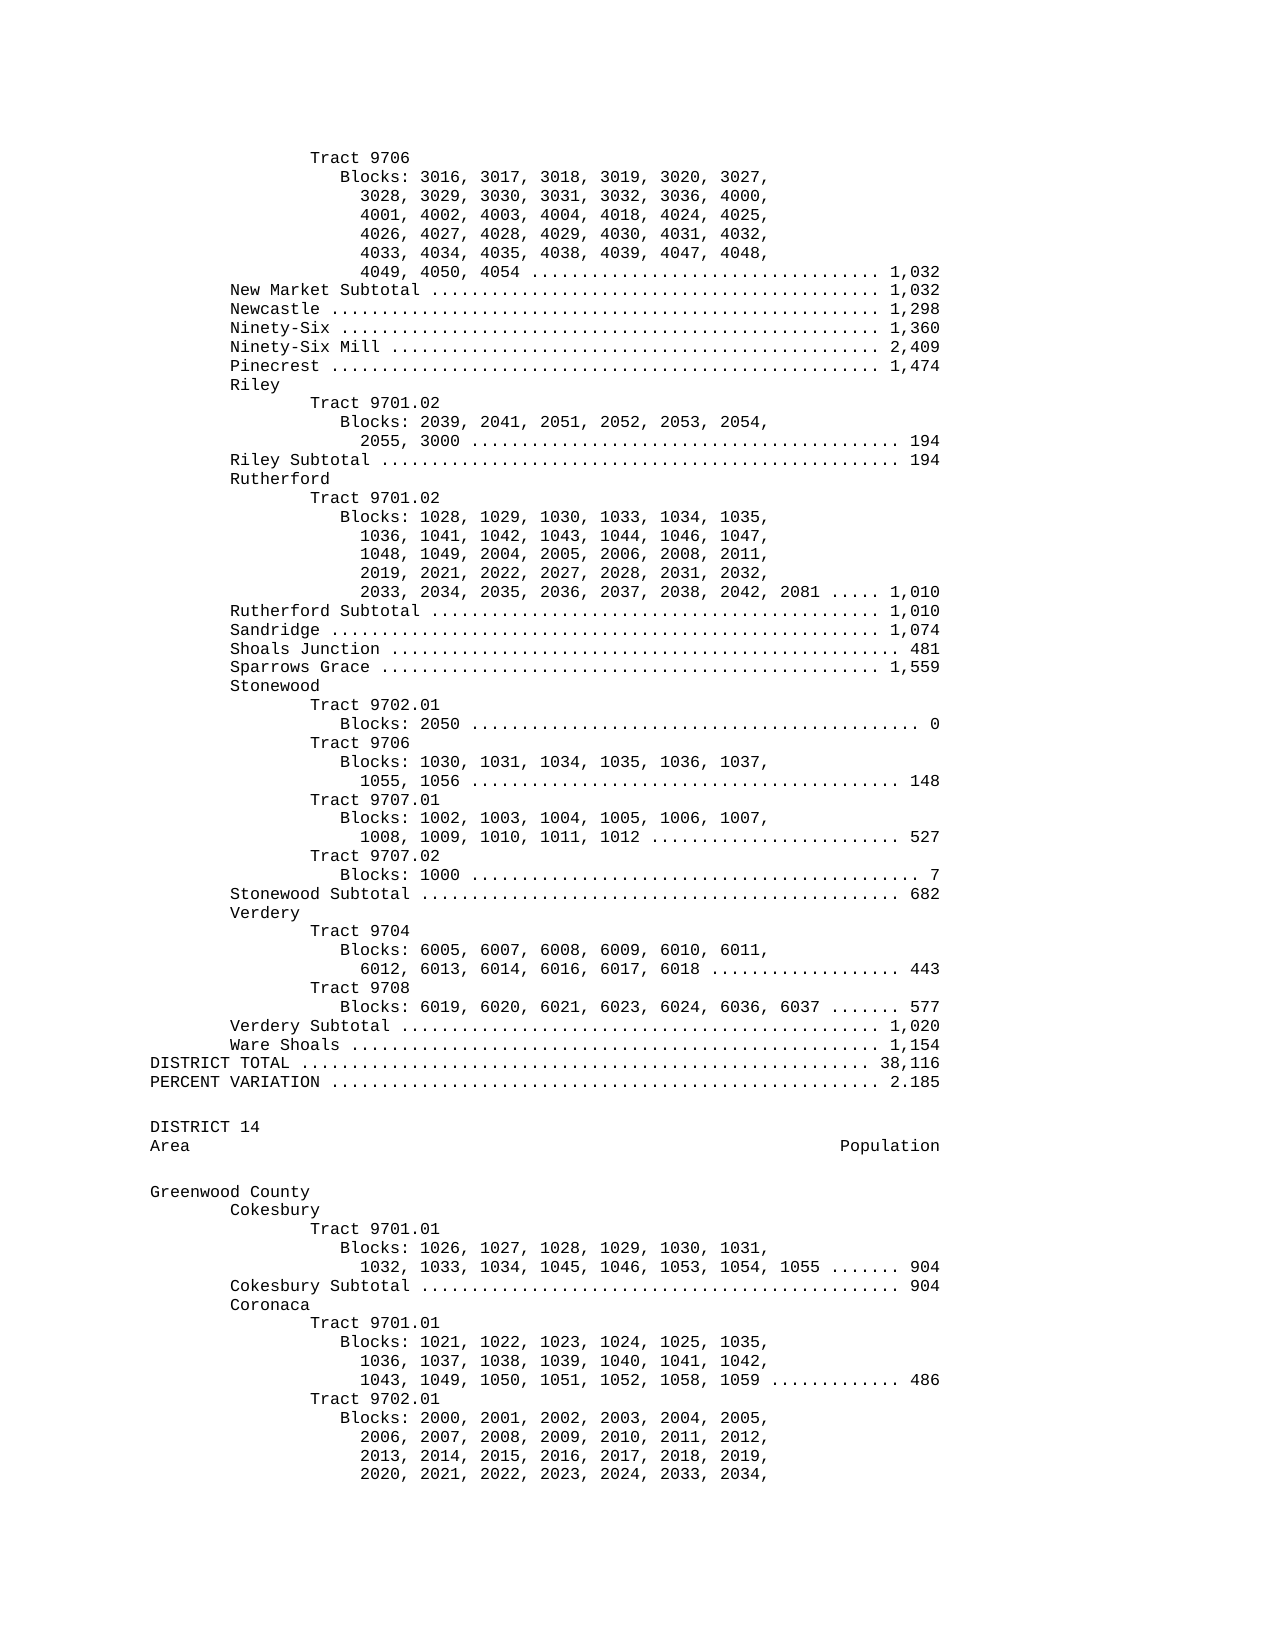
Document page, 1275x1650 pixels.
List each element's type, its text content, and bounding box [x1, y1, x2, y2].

text 4001, 4002, 4003, 4004, 4018, 4024, 4025, [150, 207, 1125, 225]
text Pinecrest ....................................................... 1,474 [150, 357, 1125, 376]
text 4026, 4027, 4028, 4029, 4030, 4031, 4032, [150, 225, 1125, 244]
text Ninety-Six ...................................................... 1,360 [150, 320, 1125, 338]
text Tract 9701.02 [150, 395, 1125, 414]
text Tract 9707.02 [150, 848, 1125, 866]
text Blocks: 2000, 2001, 2002, 2003, 2004, 2005, [150, 1409, 1125, 1428]
text 1055, 1056 ........................................... 148 [150, 772, 1125, 791]
text Rutherford [150, 471, 1125, 489]
text Tract 9707.01 [150, 791, 1125, 810]
text Blocks: 1026, 1027, 1028, 1029, 1030, 1031, [150, 1240, 1125, 1258]
text Tract 9706 [150, 734, 1125, 753]
text Sandridge ....................................................... 1,074 [150, 621, 1125, 640]
text 4049, 4050, 4054 ................................... 1,032 [150, 263, 1125, 282]
text 2006, 2007, 2008, 2009, 2010, 2011, 2012, [150, 1428, 1125, 1447]
text 2033, 2034, 2035, 2036, 2037, 2038, 2042, 2081 ..... 1,010 [150, 584, 1125, 602]
text Ware Shoals ..................................................... 1,154 [150, 1036, 1125, 1055]
text 1036, 1037, 1038, 1039, 1040, 1041, 1042, [150, 1353, 1125, 1372]
text Ninety-Six Mill ................................................. 2,409 [150, 338, 1125, 357]
text Coronaca [150, 1296, 1125, 1315]
text Blocks: 1030, 1031, 1034, 1035, 1036, 1037, [150, 753, 1125, 772]
text Blocks: 1002, 1003, 1004, 1005, 1006, 1007, [150, 810, 1125, 829]
text 1036, 1041, 1042, 1043, 1044, 1046, 1047, [150, 527, 1125, 546]
text Greenwood County [150, 1183, 1125, 1202]
text Rutherford Subtotal ............................................. 1,010 [150, 602, 1125, 621]
text 1032, 1033, 1034, 1045, 1046, 1053, 1054, 1055 ....... 904 [150, 1258, 1125, 1277]
text 1048, 1049, 2004, 2005, 2006, 2008, 2011, [150, 546, 1125, 565]
text Sparrows Grace .................................................. 1,559 [150, 659, 1125, 678]
text Verdery Subtotal ................................................ 1,020 [150, 1017, 1125, 1036]
text 2013, 2014, 2015, 2016, 2017, 2018, 2019, [150, 1447, 1125, 1466]
text Tract 9706 [150, 150, 1125, 169]
text Stonewood Subtotal ................................................ 682 [150, 885, 1125, 904]
text Tract 9701.02 [150, 489, 1125, 508]
text Newcastle ....................................................... 1,298 [150, 301, 1125, 320]
text 3028, 3029, 3030, 3031, 3032, 3036, 4000, [150, 188, 1125, 207]
text Blocks: 2039, 2041, 2051, 2052, 2053, 2054, [150, 414, 1125, 433]
text 2020, 2021, 2022, 2023, 2024, 2033, 2034, [150, 1466, 1125, 1485]
text Cokesbury Subtotal ................................................ 904 [150, 1277, 1125, 1296]
text Tract 9708 [150, 979, 1125, 998]
text Riley Subtotal .................................................... 194 [150, 452, 1125, 471]
text 2055, 3000 ........................................... 194 [150, 433, 1125, 452]
text Area Population [150, 1138, 1125, 1157]
text Cokesbury [150, 1202, 1125, 1221]
text 1008, 1009, 1010, 1011, 1012 ......................... 527 [150, 829, 1125, 848]
text 2019, 2021, 2022, 2027, 2028, 2031, 2032, [150, 565, 1125, 584]
text Tract 9704 [150, 923, 1125, 942]
text Tract 9702.01 [150, 1391, 1125, 1409]
text Blocks: 3016, 3017, 3018, 3019, 3020, 3027, [150, 169, 1125, 188]
text Blocks: 1028, 1029, 1030, 1033, 1034, 1035, [150, 508, 1125, 527]
text New Market Subtotal ............................................. 1,032 [150, 282, 1125, 301]
text Tract 9701.01 [150, 1221, 1125, 1240]
text Blocks: 6005, 6007, 6008, 6009, 6010, 6011, [150, 942, 1125, 961]
text Blocks: 2050 ............................................. 0 [150, 716, 1125, 734]
text 1043, 1049, 1050, 1051, 1052, 1058, 1059 ............. 486 [150, 1372, 1125, 1391]
text DISTRICT 14 [150, 1119, 1125, 1138]
text Blocks: 1000 ............................................. 7 [150, 866, 1125, 885]
text Tract 9702.01 [150, 697, 1125, 716]
text Shoals Junction ................................................... 481 [150, 640, 1125, 659]
text DISTRICT TOTAL ......................................................... 38,116 [150, 1055, 1125, 1074]
text 4033, 4034, 4035, 4038, 4039, 4047, 4048, [150, 244, 1125, 263]
text Riley [150, 376, 1125, 395]
text Blocks: 6019, 6020, 6021, 6023, 6024, 6036, 6037 ....... 577 [150, 998, 1125, 1017]
text Stonewood [150, 678, 1125, 697]
text PERCENT VARIATION ....................................................... 2.185 [150, 1074, 1125, 1093]
text Tract 9701.01 [150, 1315, 1125, 1334]
text 6012, 6013, 6014, 6016, 6017, 6018 ................... 443 [150, 961, 1125, 979]
text Verdery [150, 904, 1125, 923]
text Blocks: 1021, 1022, 1023, 1024, 1025, 1035, [150, 1334, 1125, 1353]
